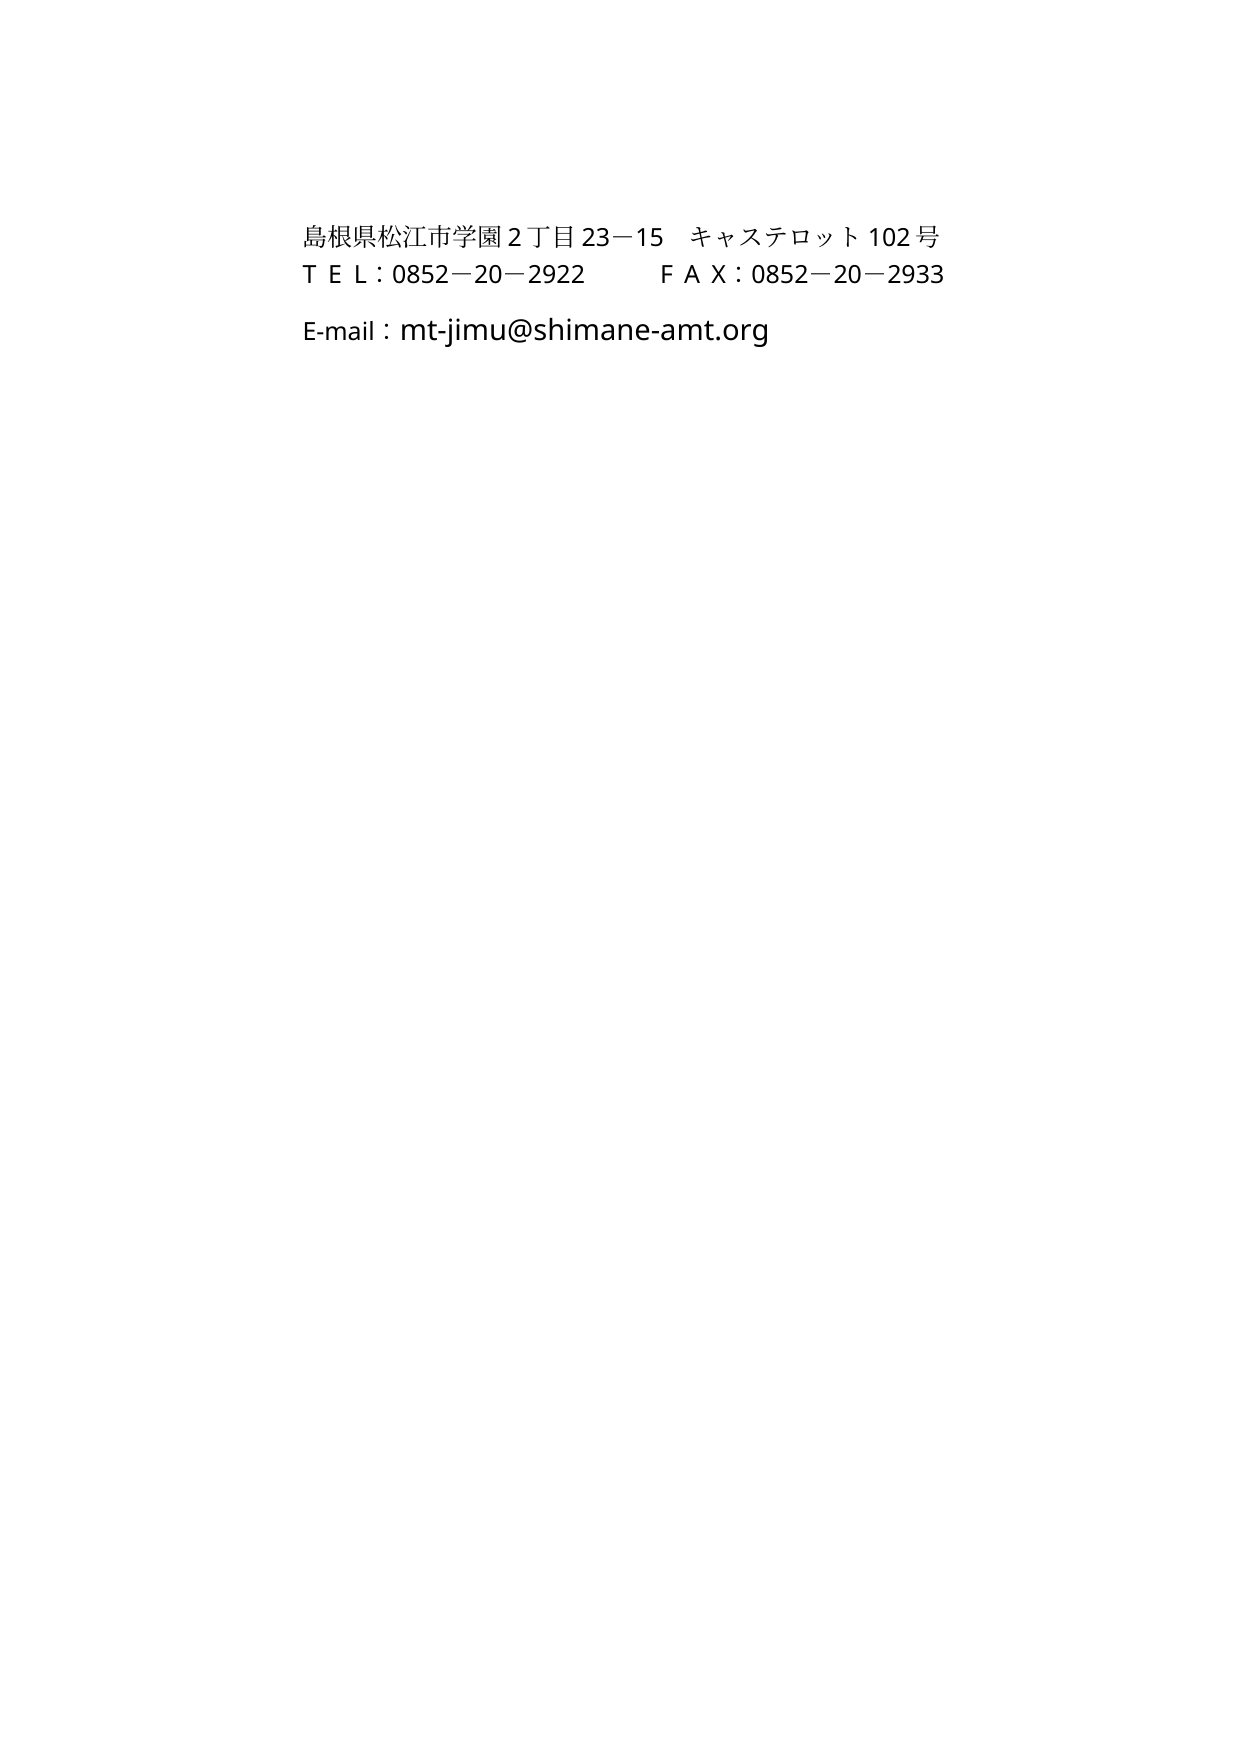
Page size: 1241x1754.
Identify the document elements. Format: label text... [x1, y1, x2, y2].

text E-mail：mt-jimu@shimane-amt.org [177, 292, 1030, 367]
text 島根県松江市学園2丁目23－15 キャステロット102号 [177, 217, 1030, 254]
text TEL：0852－20－2922 FAX：0852－20－2933 [177, 254, 1030, 292]
